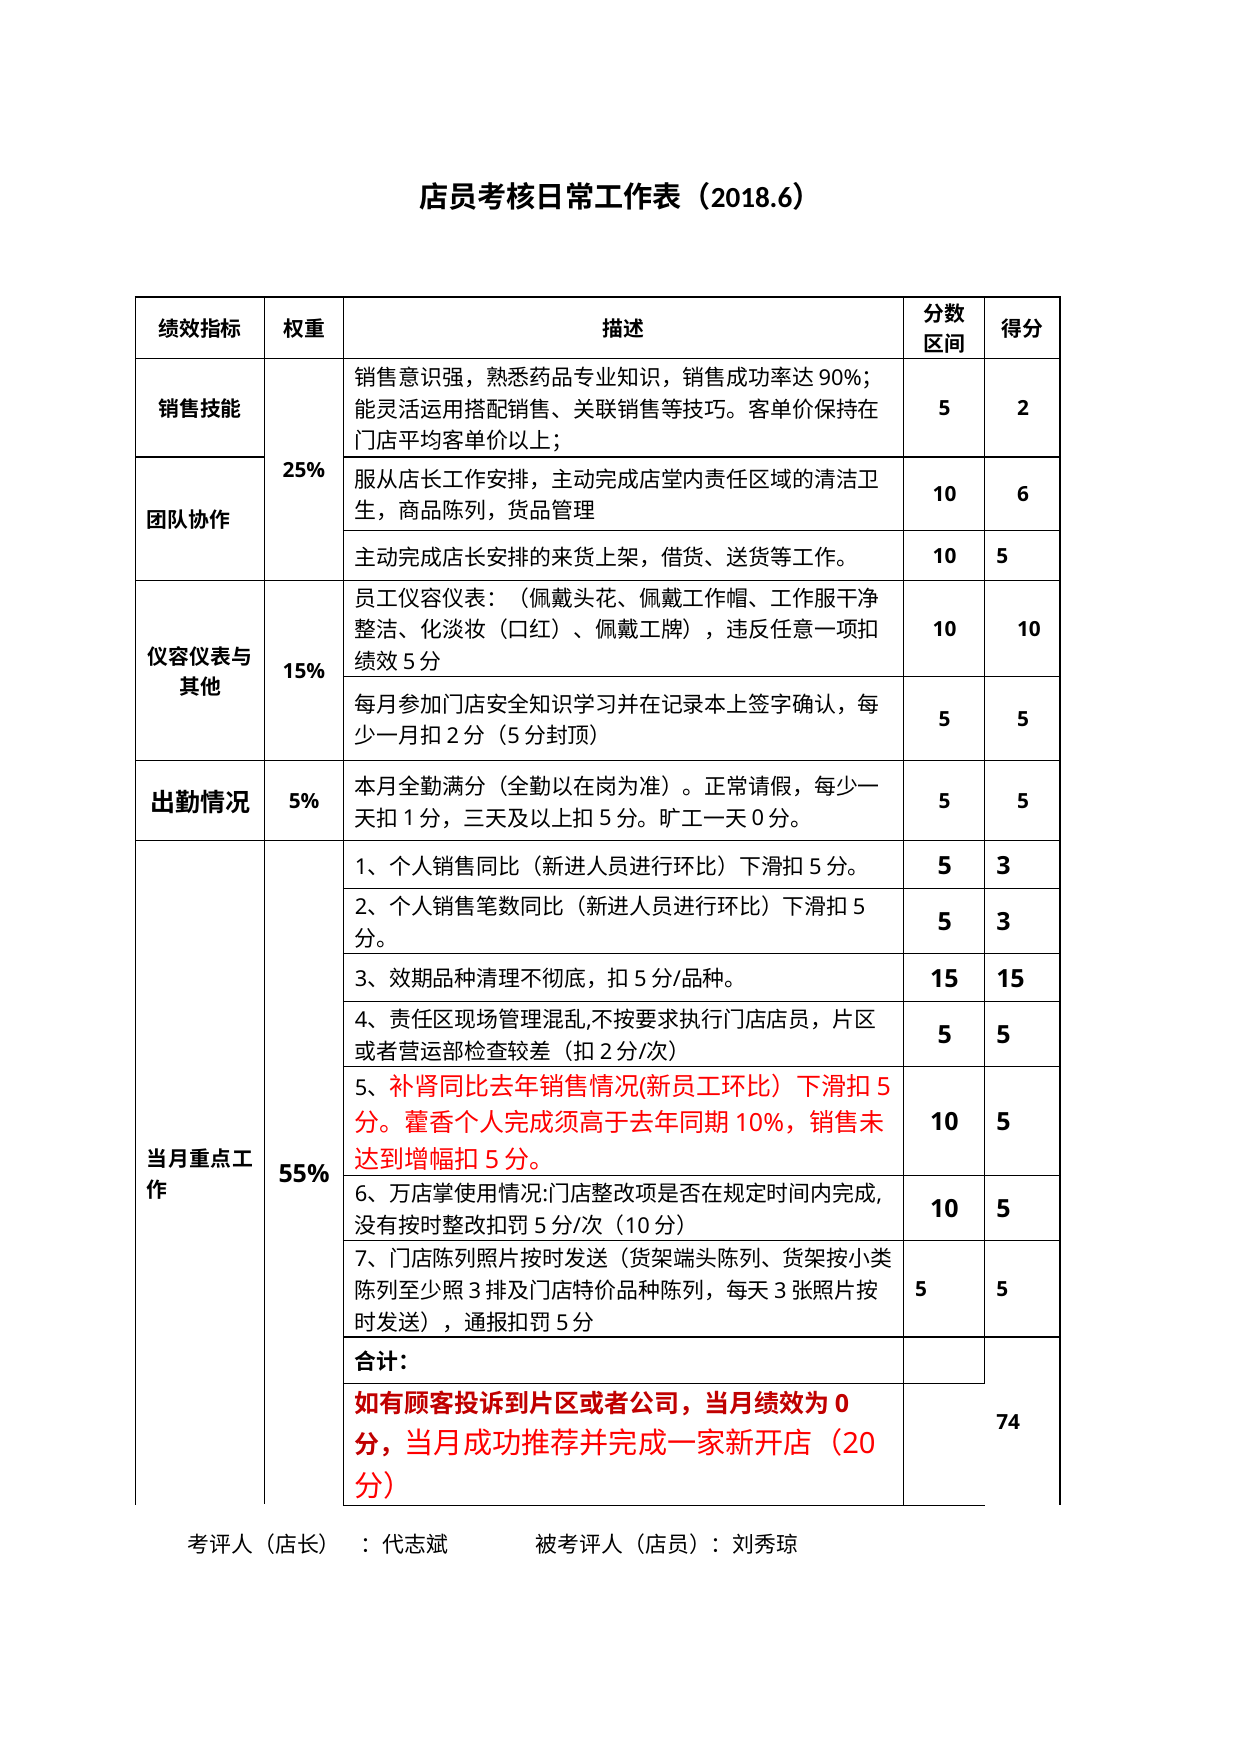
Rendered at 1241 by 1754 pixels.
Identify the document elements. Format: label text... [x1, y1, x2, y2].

table_cell [904, 1384, 985, 1504]
table_cell 5 [904, 1002, 984, 1066]
table_cell 5 [904, 677, 984, 760]
table_cell 员工仪容仪表：（佩戴头花、佩戴工作帽、工作服干净整洁、化淡妆（口红）、佩戴工牌），违反任意一项扣绩效5分 [344, 581, 903, 676]
table_header 描述 [344, 298, 903, 358]
table_cell 5 [985, 761, 1059, 840]
table_cell 2 [985, 359, 1059, 456]
table_header 绩效指标 [136, 298, 264, 358]
table_cell 15 [904, 954, 984, 1001]
table_cell 5 [904, 841, 984, 888]
table_cell 5 [985, 1002, 1059, 1066]
table_cell 15% [265, 581, 343, 760]
table_cell 5 [904, 359, 984, 456]
table_cell 3、效期品种清理不彻底，扣5分/品种。 [344, 954, 903, 1001]
table_cell 3 [985, 841, 1059, 888]
table_cell 销售意识强，熟悉药品专业知识，销售成功率达90%；能灵活运用搭配销售、关联销售等技巧。客单价保持在门店平均客单价以上； [344, 359, 903, 456]
table_header 分数 区间 [904, 298, 984, 358]
table_header 得分 [985, 298, 1059, 358]
table_cell 仪容仪表与其他 [136, 581, 264, 760]
table_cell 合计： [344, 1338, 903, 1383]
table_cell 团队协作 [136, 458, 264, 580]
table_cell 4、责任区现场管理混乱,不按要求执行门店店员，片区或者营运部检查较差（扣2分/次） [344, 1002, 903, 1066]
table_cell 10 [904, 1067, 984, 1175]
table_cell 15 [985, 954, 1059, 1001]
table_cell 5 [904, 761, 984, 840]
table_cell 5 [904, 1241, 984, 1336]
table_cell 25% [265, 359, 343, 580]
table_cell 5 [985, 531, 1059, 580]
table_cell 5、补肾同比去年销售情况(新员工环比）下滑扣5分。藿香个人完成须高于去年同期10%，销售未达到增幅扣5分。 [344, 1067, 903, 1175]
table_cell 当月重点工作 [136, 841, 264, 1504]
table_cell 10 [904, 581, 984, 676]
table_cell 本月全勤满分（全勤以在岗为准）。正常请假，每少一天扣1分，三天及以上扣5分。旷工一天0分。 [344, 761, 903, 840]
table_cell 74 [985, 1338, 1059, 1504]
table_header 权重 [265, 298, 343, 358]
table_cell 2、个人销售笔数同比（新进人员进行环比）下滑扣5分。 [344, 889, 903, 953]
table_cell 1、个人销售同比（新进人员进行环比）下滑扣5分。 [344, 841, 903, 888]
text 店员考核日常工作表（2018.6） [187, 162, 1053, 227]
table_cell 5% [265, 761, 343, 840]
table_cell 每月参加门店安全知识学习并在记录本上签字确认，每少一月扣2分（5分封顶） [344, 677, 903, 760]
table_cell 3 [985, 889, 1059, 953]
table_cell 7、门店陈列照片按时发送（货架端头陈列、货架按小类陈列至少照3排及门店特价品种陈列，每天3张照片按时发送），通报扣罚5分 [344, 1241, 903, 1336]
table_cell 10 [904, 458, 984, 530]
table_cell 6、万店掌使用情况:门店整改项是否在规定时间内完成,没有按时整改扣罚5分/次（10分） [344, 1176, 903, 1240]
table_cell 5 [985, 1067, 1059, 1175]
table_cell 10 [904, 1176, 984, 1240]
table_cell 主动完成店长安排的来货上架，借货、送货等工作。 [344, 531, 903, 580]
text 考评人（店长） ：代志斌 被考评人（店员）：刘秀琼 [187, 1504, 1053, 1559]
table_cell 销售技能 [136, 359, 264, 456]
table_cell 6 [985, 458, 1059, 530]
table_cell 服从店长工作安排，主动完成店堂内责任区域的清洁卫生，商品陈列，货品管理 [344, 458, 903, 530]
table_cell 出勤情况 [136, 761, 264, 840]
table_cell 55% [265, 841, 343, 1504]
table_cell 10 [985, 581, 1059, 676]
table_cell 5 [985, 1176, 1059, 1240]
table_cell 5 [904, 889, 984, 953]
table_cell 如有顾客投诉到片区或者公司，当月绩效为0分，当月成功推荐并完成一家新开店（20分） [344, 1384, 903, 1504]
table_cell 10 [904, 531, 984, 580]
table_cell [904, 1338, 984, 1383]
table_cell 5 [985, 677, 1059, 760]
table_cell 5 [985, 1241, 1059, 1336]
